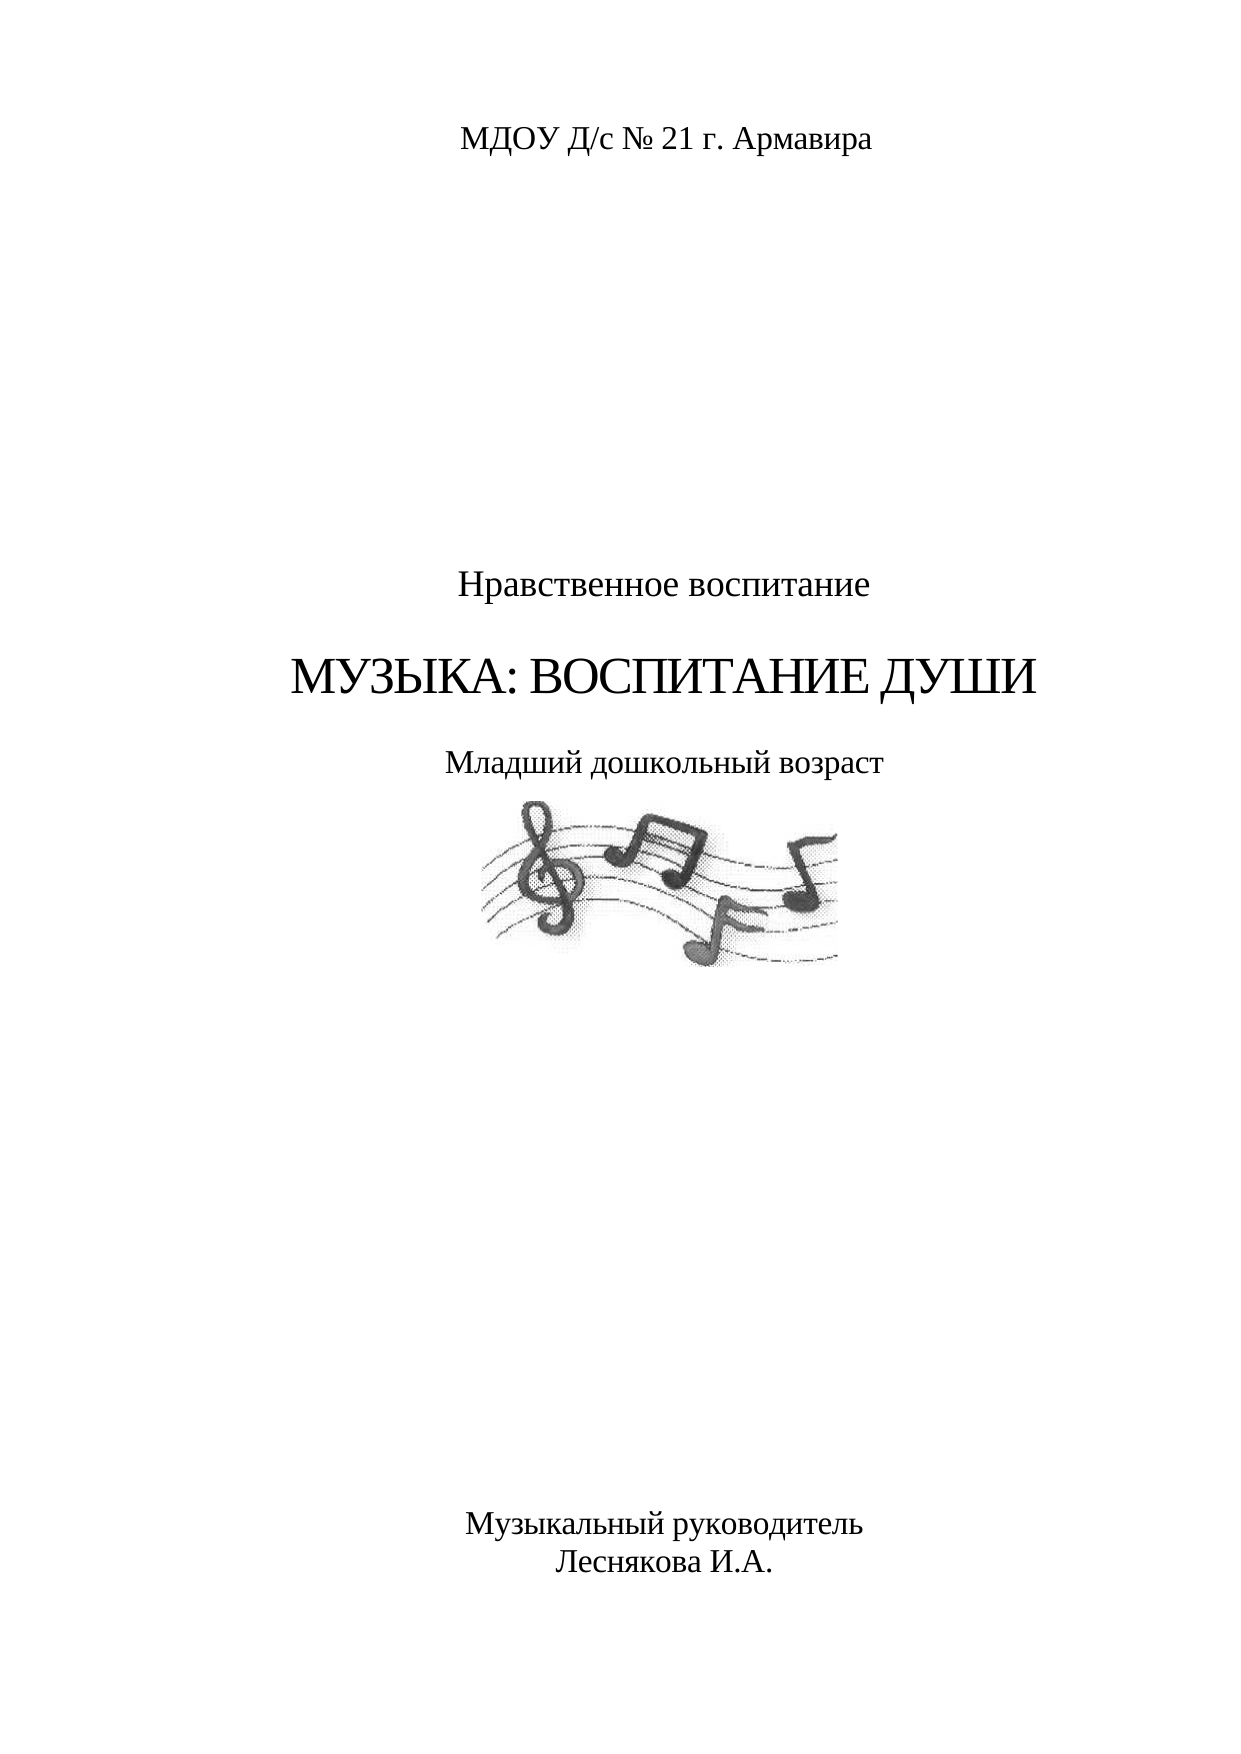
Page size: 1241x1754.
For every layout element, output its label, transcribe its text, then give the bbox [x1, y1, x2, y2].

text Нравственное воспитание [177, 561, 1151, 604]
text Младший дошкольный возраст [177, 743, 1151, 781]
text Музыкальный руководитель [177, 1503, 1152, 1541]
text Леснякова И.А. [177, 1541, 1152, 1580]
text МУЗЫКА: ВОСПИТАНИЕ ДУШИ [177, 645, 1152, 704]
picture [481, 801, 838, 967]
text МДОУ Д/с № 21 г. Армавира [181, 118, 1152, 156]
